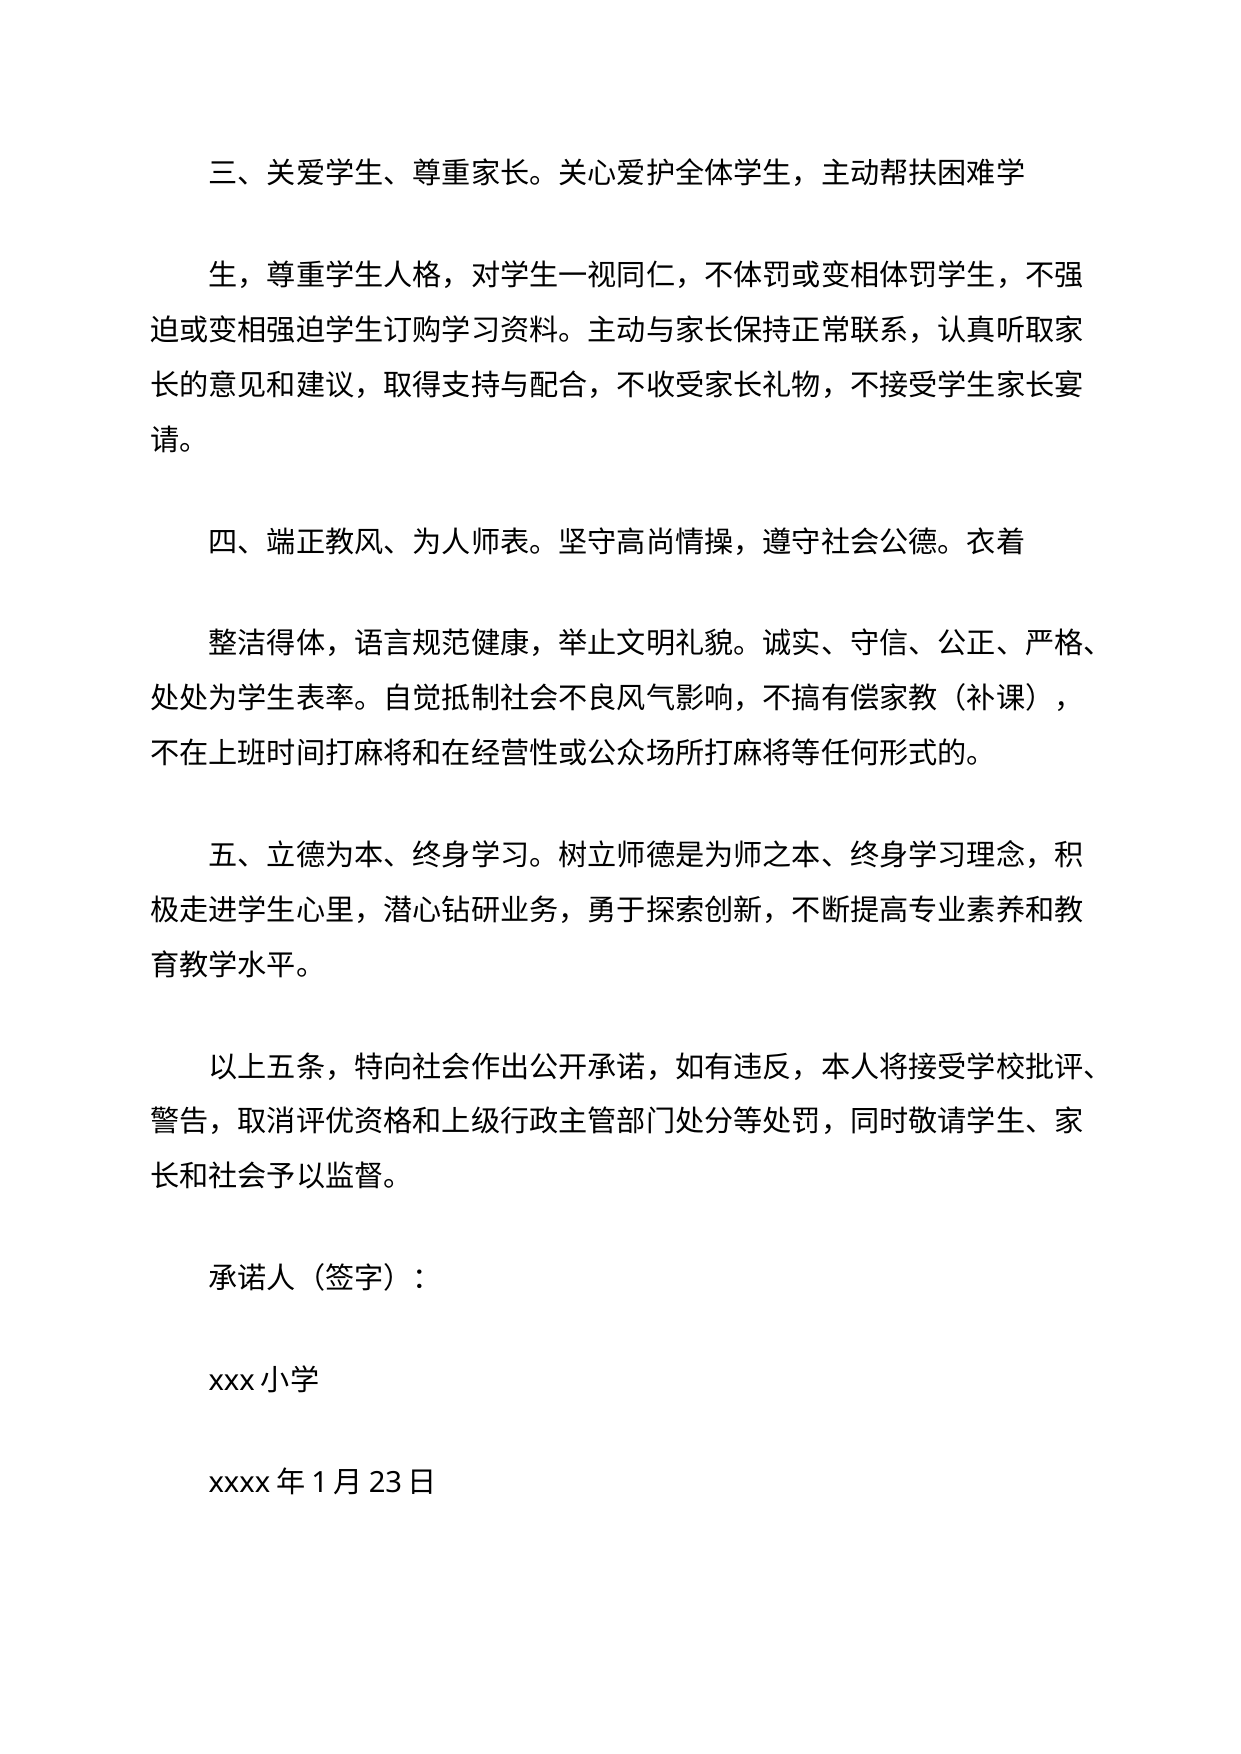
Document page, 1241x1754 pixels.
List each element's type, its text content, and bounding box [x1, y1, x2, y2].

text 生，尊重学生人格，对学生一视同仁，不体罚或变相体罚学生，不强迫或变相强迫学生订购学习资料。主动与家长保持正常联系，认真听取家长的意见和建议，取得支持与配合，不收受家长礼物，不接受学生家长宴请。 [150, 252, 1090, 459]
text 五、立德为本、终身学习。树立师德是为师之本、终身学习理念，积极走进学生心里，潜心钻研业务，勇于探索创新，不断提高专业素养和教育教学水平。 [150, 832, 1090, 984]
text xxx小学 [150, 1356, 1090, 1399]
text 承诺人（签字）： [150, 1255, 1090, 1297]
text 整洁得体，语言规范健康，举止文明礼貌。诚实、守信、公正、严格、处处为学生表率。自觉抵制社会不良风气影响，不搞有偿家教（补课），不在上班时间打麻将和在经营性或公众场所打麻将等任何形式的。 [150, 620, 1090, 772]
text 四、端正教风、为人师表。坚守高尚情操，遵守社会公德。衣着 [150, 518, 1090, 561]
text 以上五条，特向社会作出公开承诺，如有违反，本人将接受学校批评、警告，取消评优资格和上级行政主管部门处分等处罚，同时敬请学生、家长和社会予以监督。 [150, 1043, 1090, 1195]
text xxxx年1月23日 [150, 1458, 1090, 1501]
text 三、关爱学生、尊重家长。关心爱护全体学生，主动帮扶困难学 [150, 150, 1090, 192]
